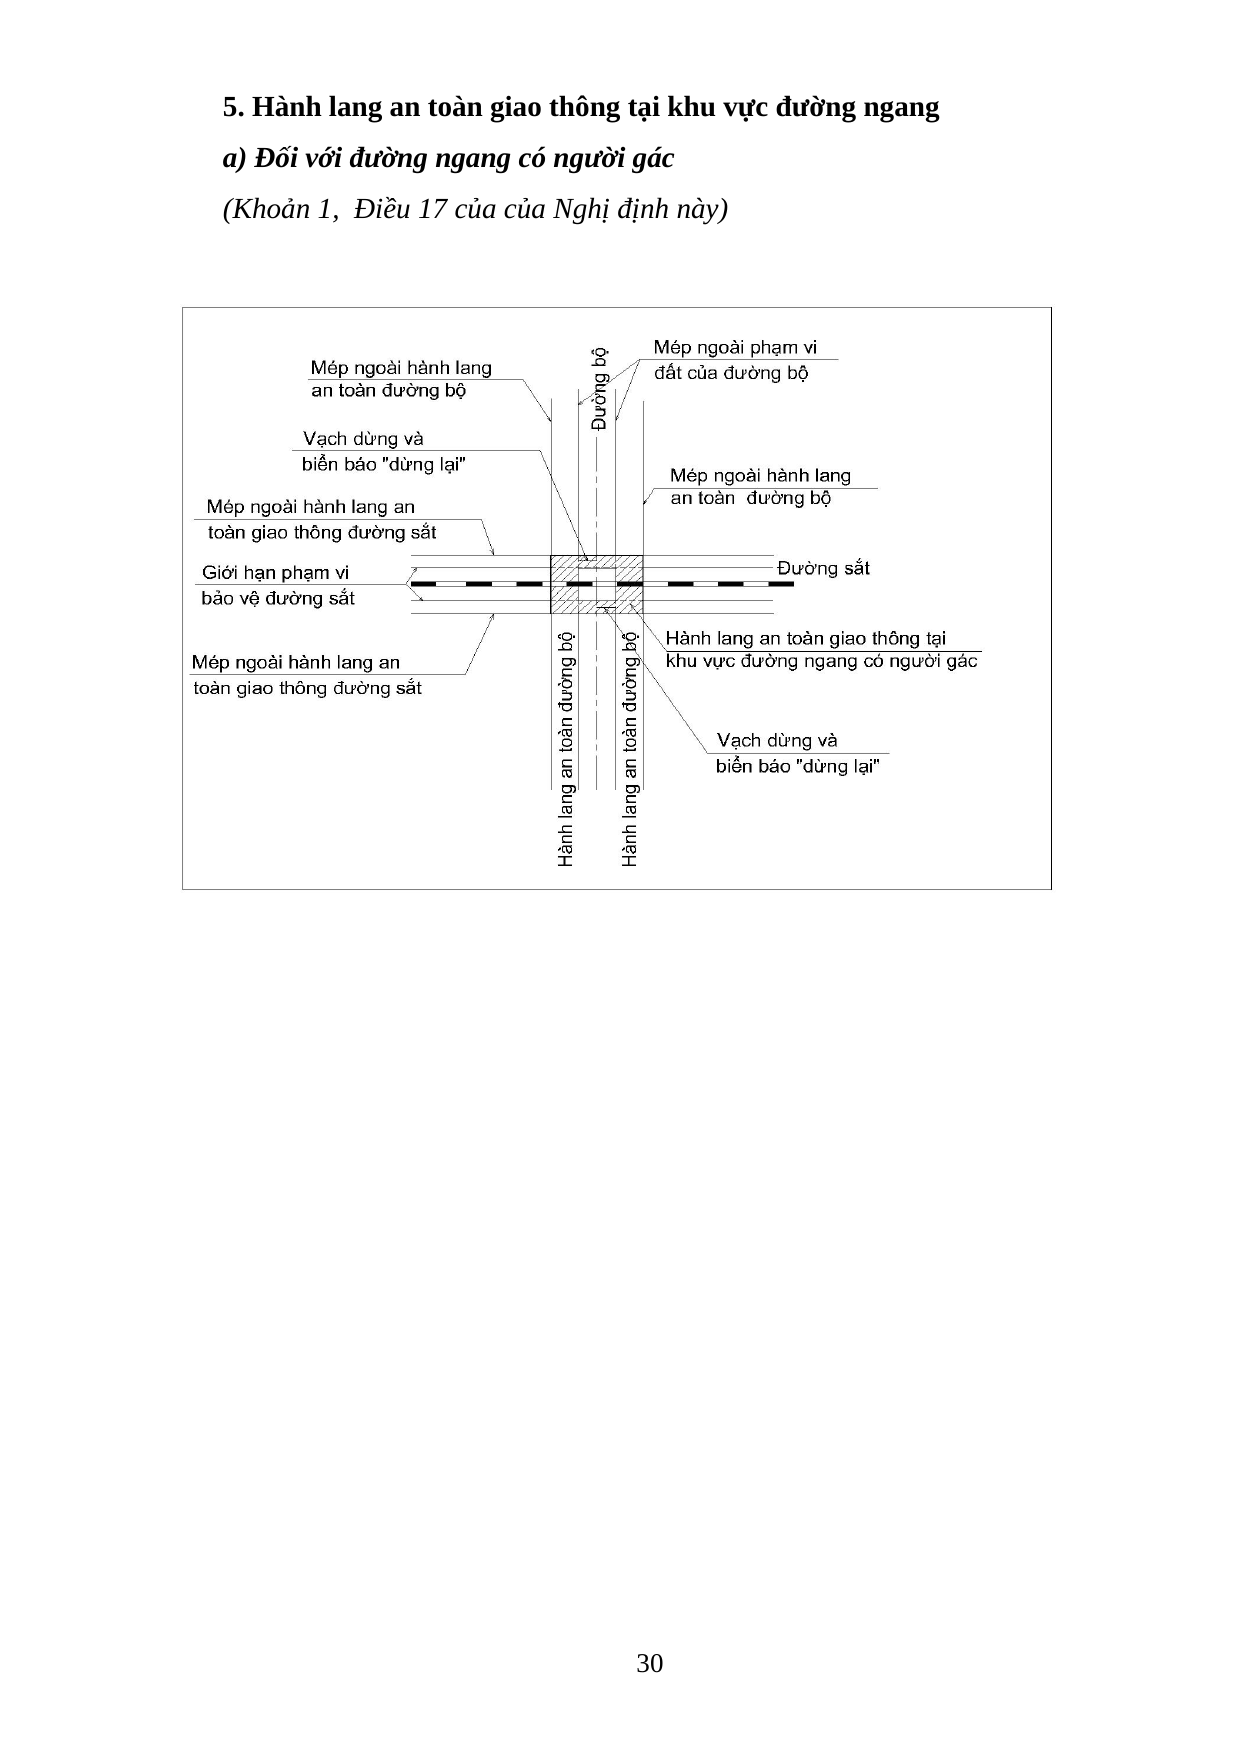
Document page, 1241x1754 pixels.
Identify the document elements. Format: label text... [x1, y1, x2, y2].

picture [147, 241, 1088, 955]
text a) Đối với đường ngang có người gác [148, 140, 1152, 173]
text 5. Hành lang an toàn giao thông tại khu vực đường ngang [148, 89, 1152, 122]
text (Khoản 1, Điều 17 của của Nghị định này) [148, 191, 1152, 224]
